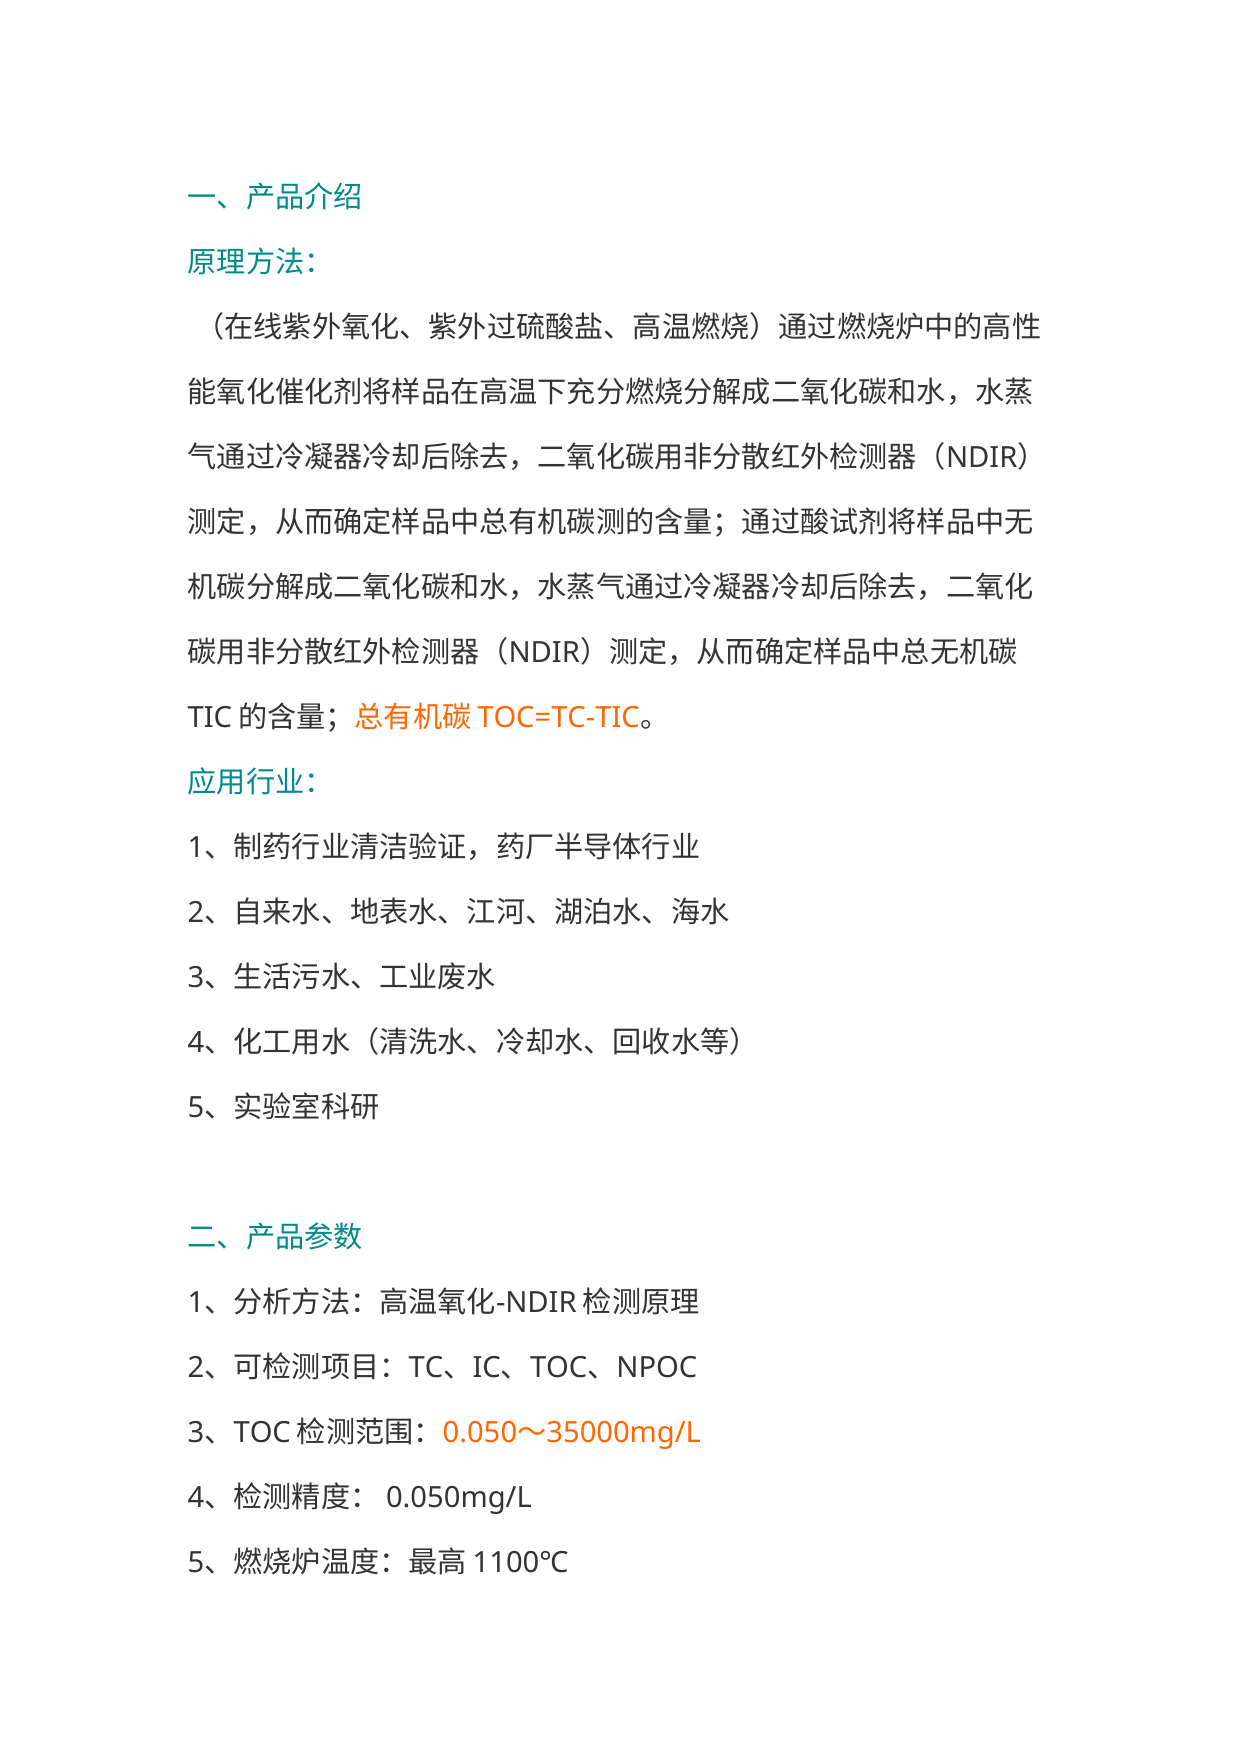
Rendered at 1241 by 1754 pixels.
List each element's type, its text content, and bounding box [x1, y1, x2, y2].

text 应用行业： [187, 747, 1053, 812]
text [187, 1137, 1053, 1592]
text 一、产品介绍 原理方法： （在线紫外氧化、紫外过硫酸盐、高温燃烧）通过燃烧炉中的高性能氧化催化剂将样品在高温下充分燃烧分解成二氧化碳和水，水蒸气通过冷凝器冷却后除去，二氧化碳用非分散红外检测器（NDIR）测定，从而确定样品中总有机碳测的含量；通过酸试剂将样品中无机碳分解成二氧化碳和水，水蒸气通过冷凝器冷却后除去，二氧化碳用非分散红外检测器（NDIR）测定，从而确定样品中总无机碳TIC的含量；总有机碳TOC=TC-TIC。 [187, 162, 1053, 747]
text 1、制药行业清洁验证，药厂半导体行业 2、自来水、地表水、江河、湖泊水、海水 3、生活污水、工业废水 4、化工用水（清洗水、冷却水、回收水等） 5、实验室科研 [187, 812, 1053, 1137]
